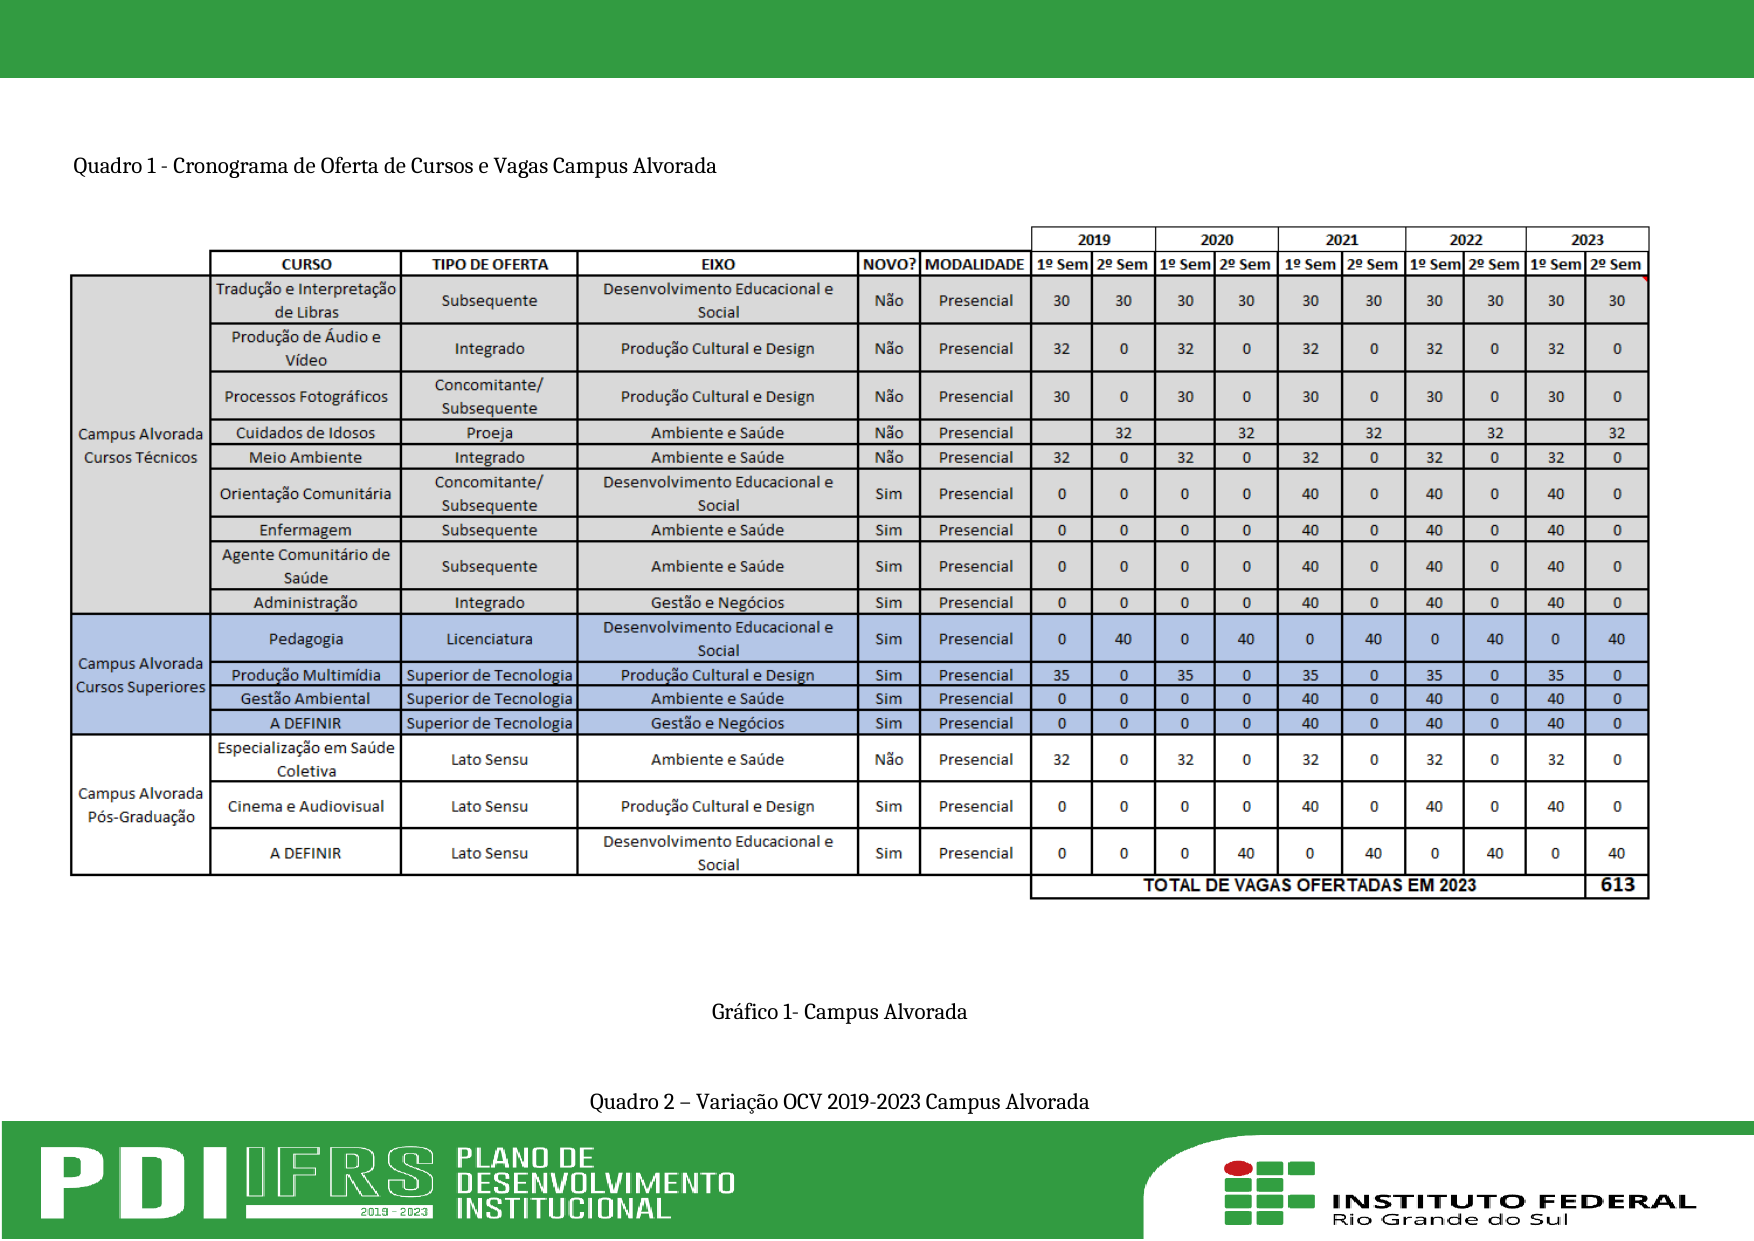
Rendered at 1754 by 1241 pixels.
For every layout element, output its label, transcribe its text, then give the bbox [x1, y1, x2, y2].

picture [0, 0, 1754, 78]
text Gráfico 1- Campus Alvorada [73, 999, 1606, 1025]
picture [0, 203, 1721, 923]
text Quadro 1 - Cronograma de Oferta de Cursos e Vagas Campus Alvorada [73, 153, 1606, 179]
text Quadro 2 – Variação OCV 2019-2023 Campus Alvorada [73, 1089, 1606, 1115]
picture [1, 1121, 1754, 1239]
